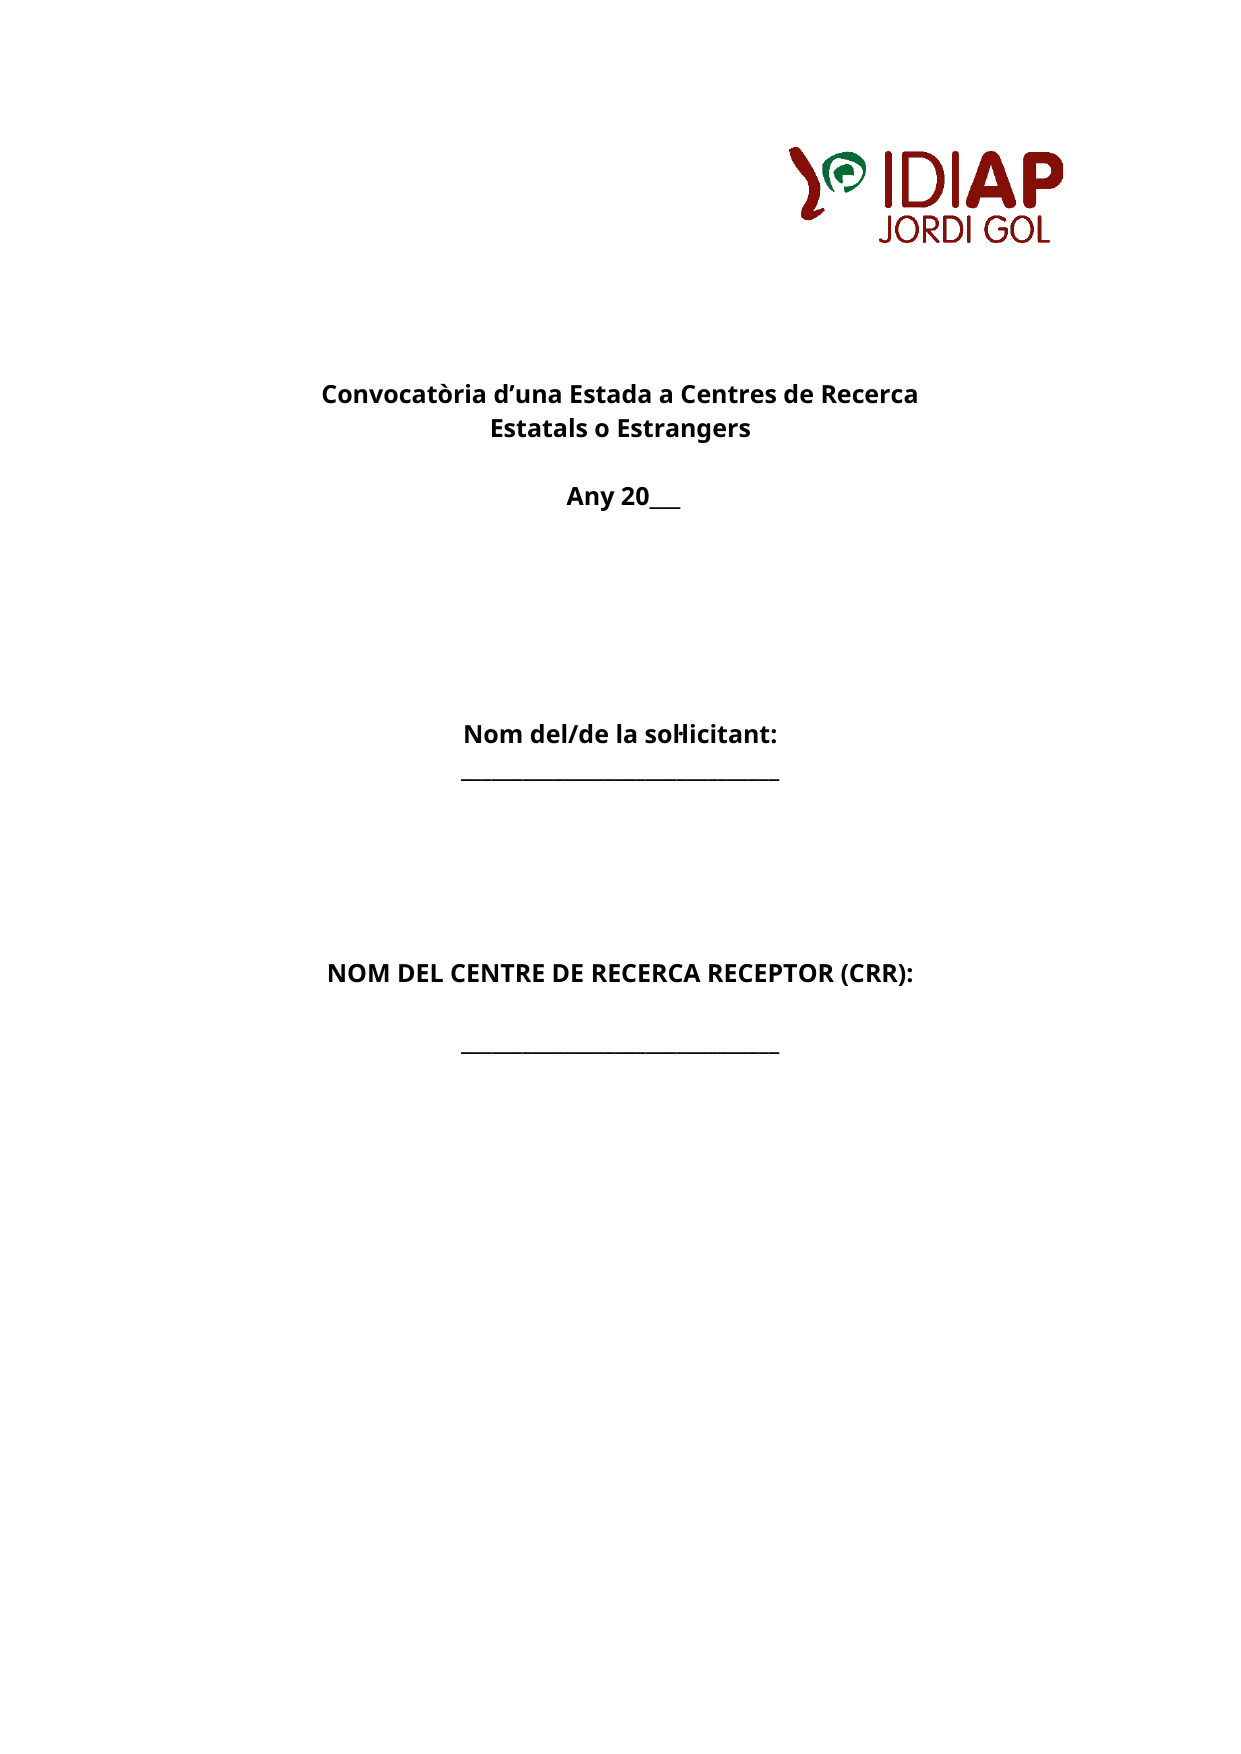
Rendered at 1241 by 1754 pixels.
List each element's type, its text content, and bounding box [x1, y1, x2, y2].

text Nom del/de la sol·licitant: [177, 717, 1063, 751]
picture [789, 147, 1064, 243]
text Convocatòria d’una Estada a Centres de Recerca [177, 376, 1063, 411]
text Estatals o Estrangers [177, 411, 1063, 444]
text _______________________________ [177, 1024, 1063, 1058]
text Any 20___ [177, 479, 1063, 513]
text _______________________________ [177, 751, 1063, 785]
text NOM DEL CENTRE DE RECERCA RECEPTOR (CRR): [177, 956, 1063, 989]
